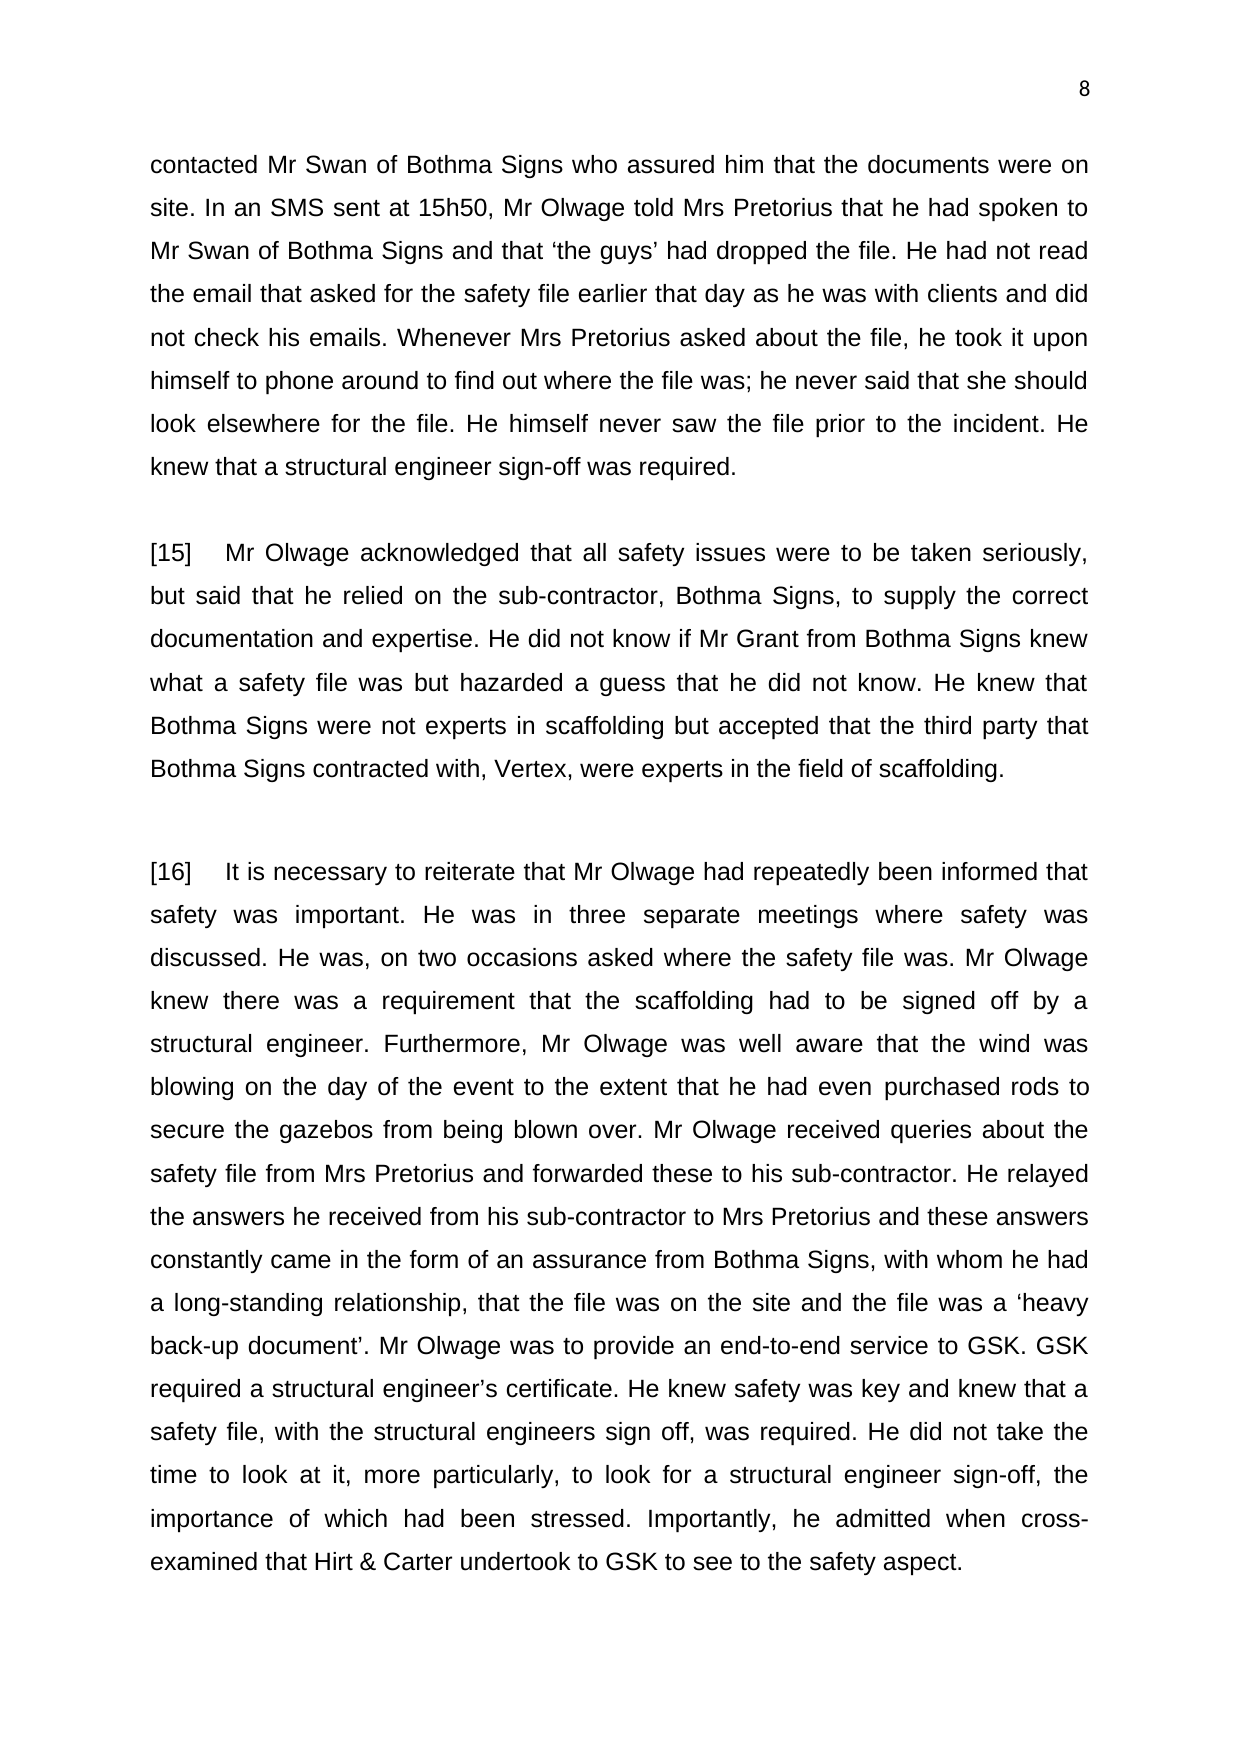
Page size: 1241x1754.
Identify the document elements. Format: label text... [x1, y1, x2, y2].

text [150, 150, 1090, 481]
text [16] It is necessary to reiterate that Mr Olwage had repeatedly been informed that safety was important. He was in three separate meetings where safety was discussed. He was, on two occasions asked where the safety file was. Mr Olwage knew there was a requirement that the scaffolding had to be signed off by a structural engineer. Furthermore, Mr Olwage was well aware that the wind was blowing on the day of the event to the extent that he had even purchased rods to secure the gazebos from being blown over. Mr Olwage received queries about the safety file from Mrs Pretorius and forwarded these to his sub-contractor. He relayed the answers he received from his sub-contractor to Mrs Pretorius and these answers constantly came in the form of an assurance from Bothma Signs, with whom he had a long-standing relationship, that the file was on the site and the file was a ‘heavy back-up document’. Mr Olwage was to provide an end-to-end service to GSK. GSK required a structural engineer’s certificate. He knew safety was key and knew that a safety file, with the structural engineers sign off, was required. He did not take the time to look at it, more particularly, to look for a structural engineer sign-off, the importance of which had been stressed. Importantly, he admitted when cross-examined that Hirt & Carter undertook to GSK to see to the safety aspect. [150, 857, 1090, 1575]
text [15] Mr Olwage acknowledged that all safety issues were to be taken seriously, but said that he relied on the sub-contractor, Bothma Signs, to supply the correct documentation and expertise. He did not know if Mr Grant from Bothma Signs knew what a safety file was but hazarded a guess that he did not know. He knew that Bothma Signs were not experts in scaffolding but accepted that the third party that Bothma Signs contracted with, Vertex, were experts in the field of scaffolding. [150, 538, 1090, 782]
